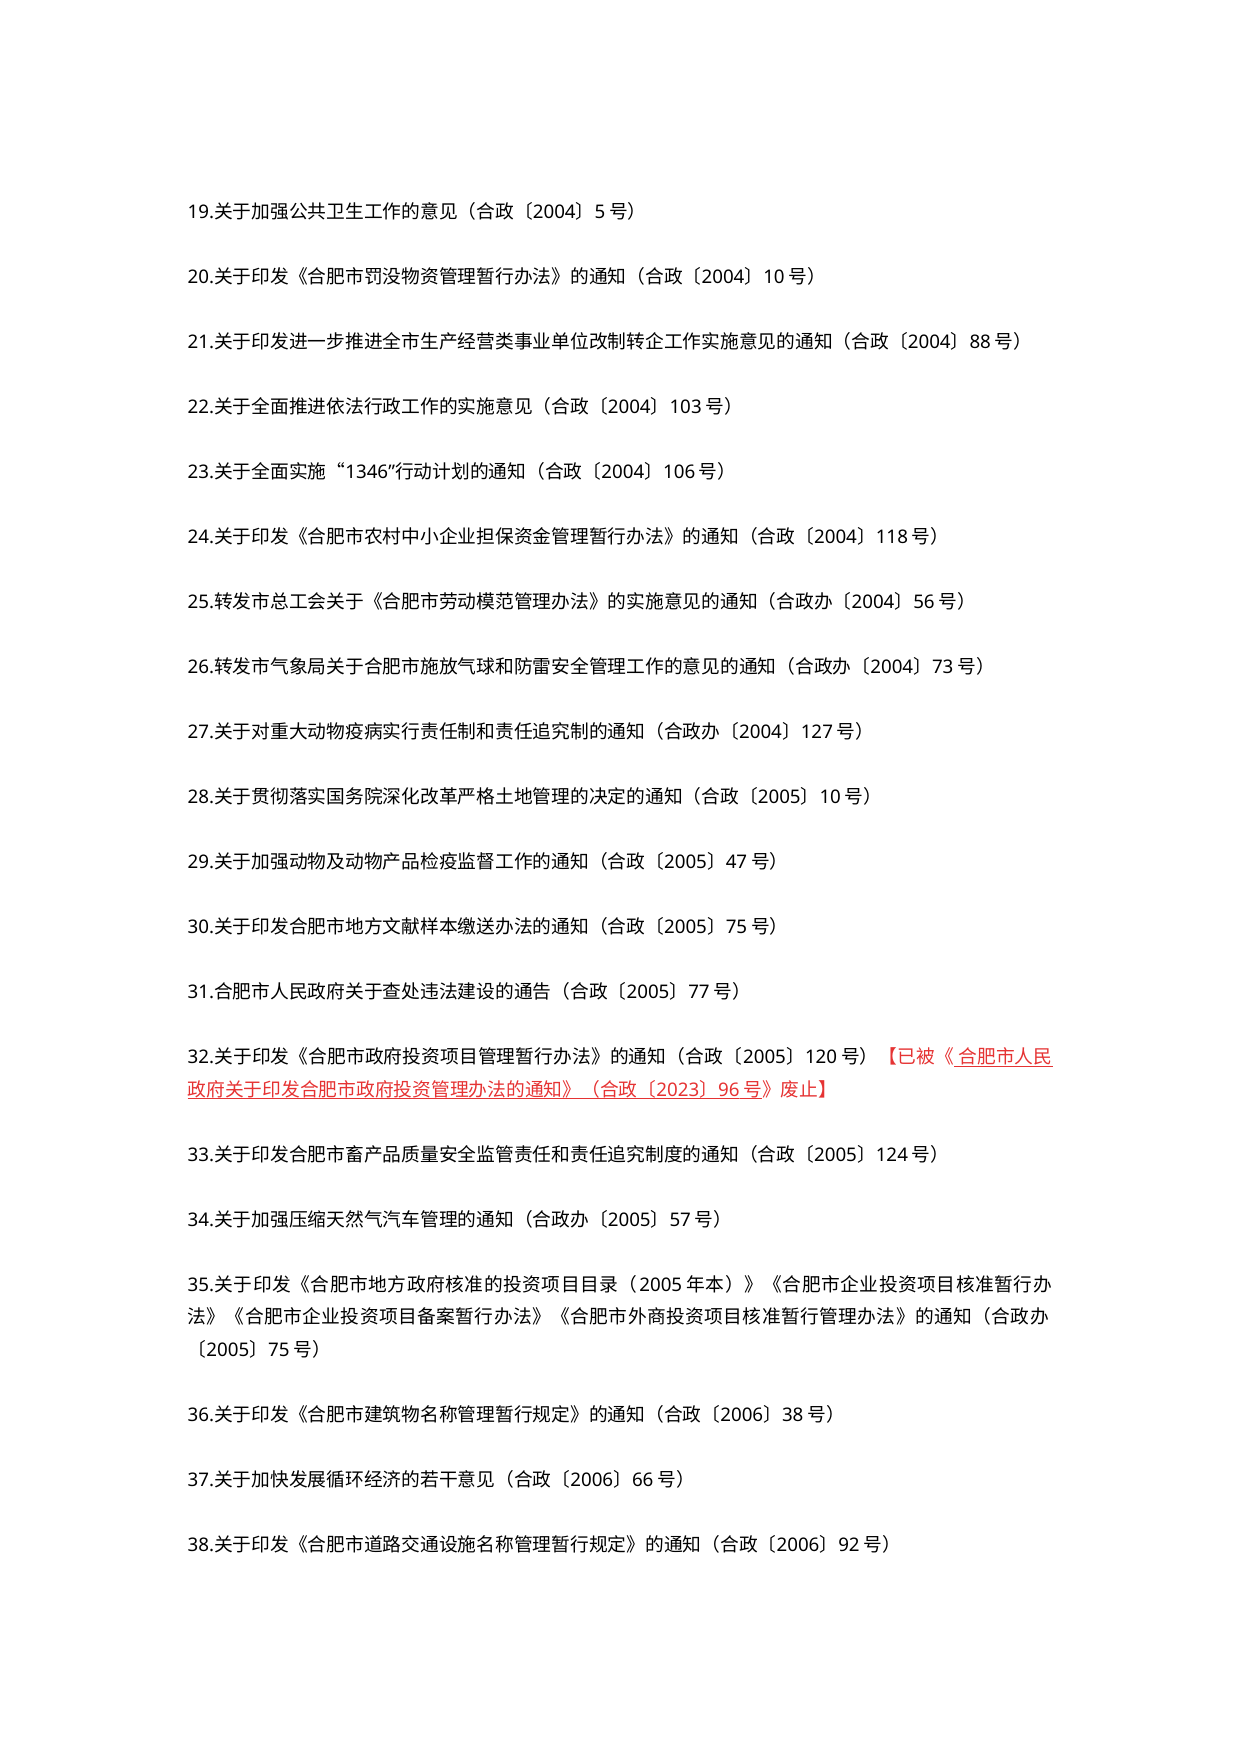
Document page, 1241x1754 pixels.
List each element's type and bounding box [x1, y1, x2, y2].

text [187, 162, 1053, 1559]
